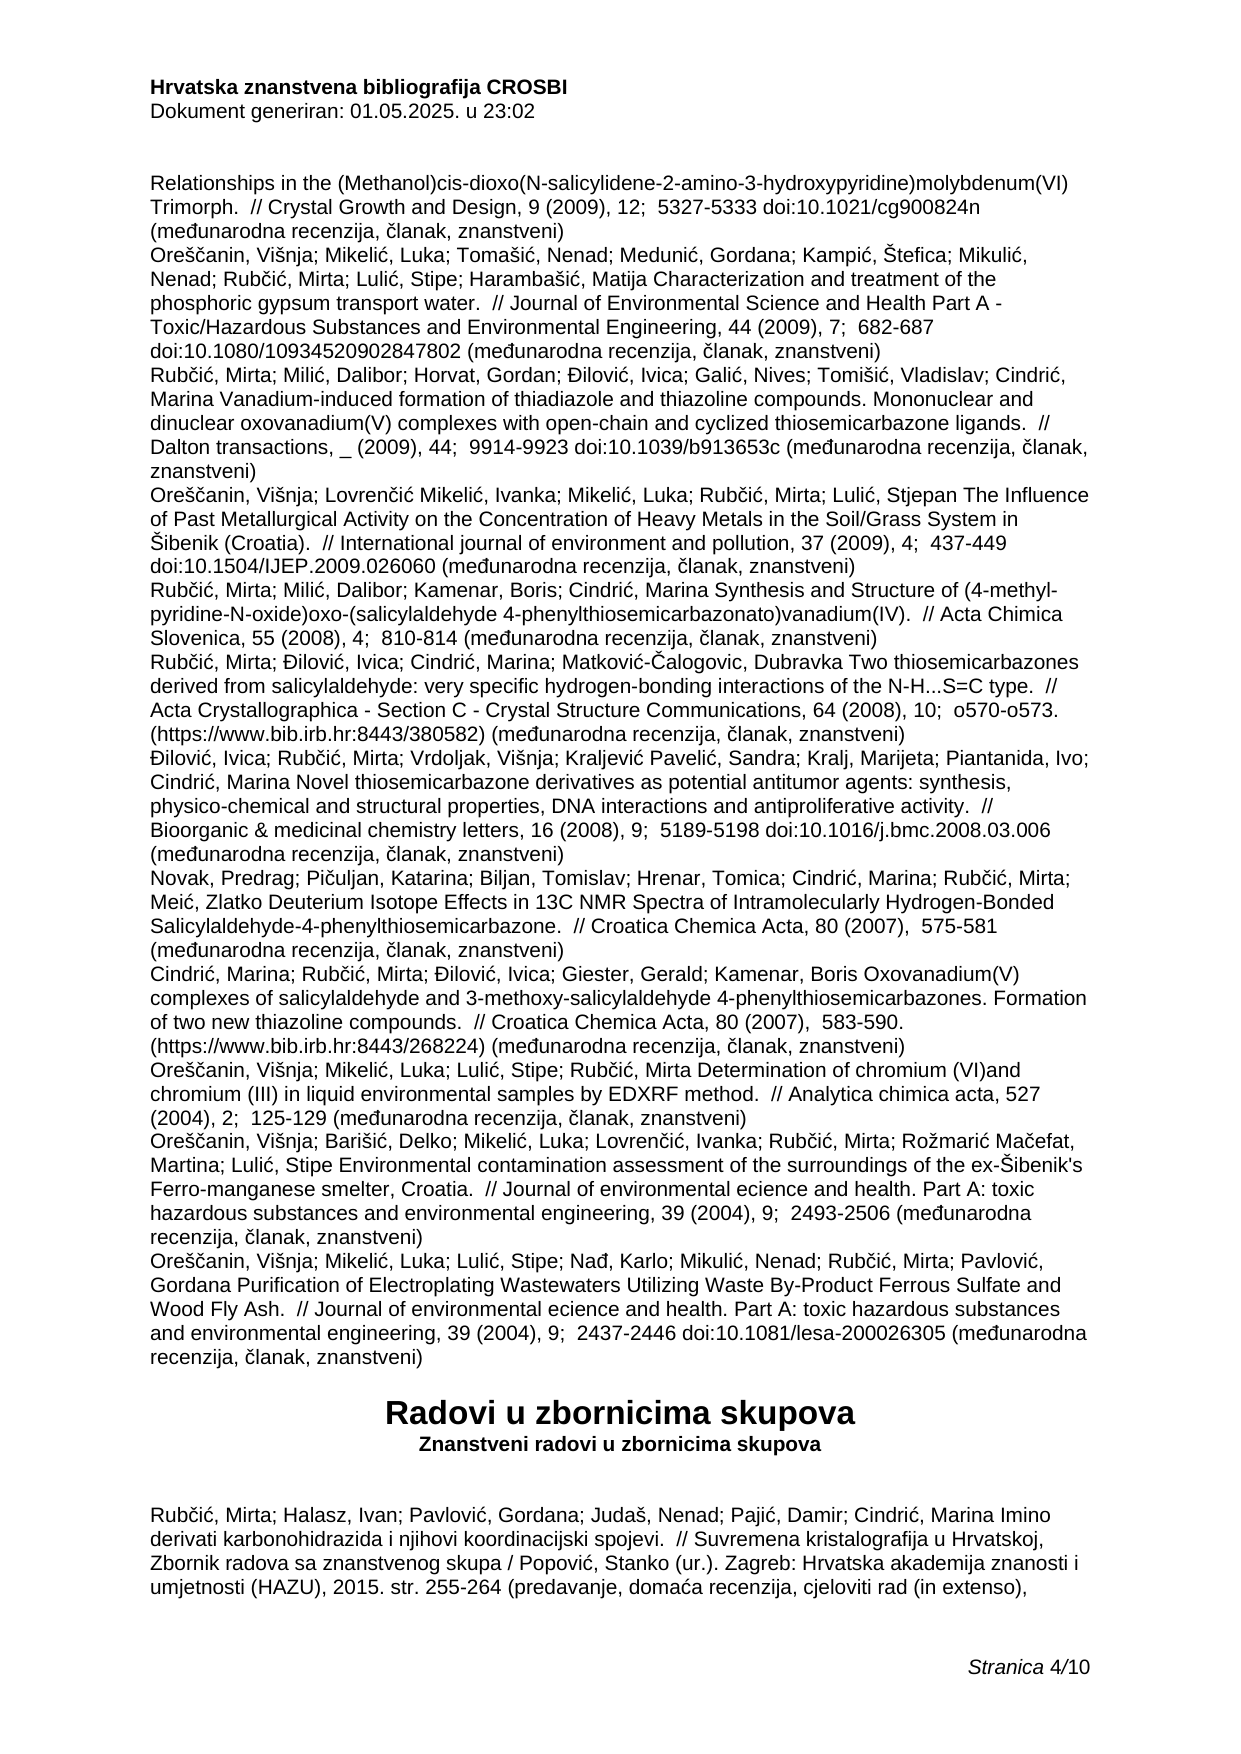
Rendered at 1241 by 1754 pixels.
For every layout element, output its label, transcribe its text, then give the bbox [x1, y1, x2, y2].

text Oreščanin, Višnja; Mikelić, Luka; Lulić, Stipe; Nađ, Karlo; Mikulić, Nenad; Rubčić, Mirta; Pavlović, Gordana [150, 1249, 1090, 1369]
text Oreščanin, Višnja; Lovrenčić Mikelić, Ivanka; Mikelić, Luka; Rubčić, Mirta; Lulić, Stjepan [150, 482, 1090, 578]
text Novak, Predrag; Pičuljan, Katarina; Biljan, Tomislav; Hrenar, Tomica; Cindrić, Marina; Rubčić, Mirta; Meić, Zlatko [150, 866, 1090, 962]
text Oreščanin, Višnja; Mikelić, Luka; Tomašić, Nenad; Medunić, Gordana; Kampić, Štefica; Mikulić, Nenad; Rubčić, Mirta; Lulić, Stipe; Harambašić, Matija [150, 243, 1090, 363]
text Oreščanin, Višnja; Barišić, Delko; Mikelić, Luka; Lovrenčić, Ivanka; Rubčić, Mirta; Rožmarić Mačefat, Martina; Lulić, Stipe [150, 1129, 1090, 1249]
text Cindrić, Marina; Rubčić, Mirta; Đilović, Ivica; Giester, Gerald; Kamenar, Boris [150, 962, 1090, 1057]
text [150, 171, 1090, 243]
subtitle Znanstveni radovi u zbornicima skupova [150, 1431, 1090, 1455]
text Rubčić, Mirta; Milić, Dalibor; Horvat, Gordan; Đilović, Ivica; Galić, Nives; Tomišić, Vladislav; Cindrić, Marina [150, 363, 1090, 482]
text Rubčić, Mirta; Đilović, Ivica; Cindrić, Marina; Matković-Čalogovic, Dubravka [150, 650, 1090, 746]
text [150, 1503, 1090, 1599]
subtitle Radovi u zbornicima skupova [150, 1393, 1090, 1431]
text Oreščanin, Višnja; Mikelić, Luka; Lulić, Stipe; Rubčić, Mirta [150, 1057, 1090, 1129]
text Rubčić, Mirta; Milić, Dalibor; Kamenar, Boris; Cindrić, Marina [150, 578, 1090, 650]
text Đilović, Ivica; Rubčić, Mirta; Vrdoljak, Višnja; Kraljević Pavelić, Sandra; Kralj, Marijeta; Piantanida, Ivo; Cindrić, Marina [150, 746, 1090, 866]
